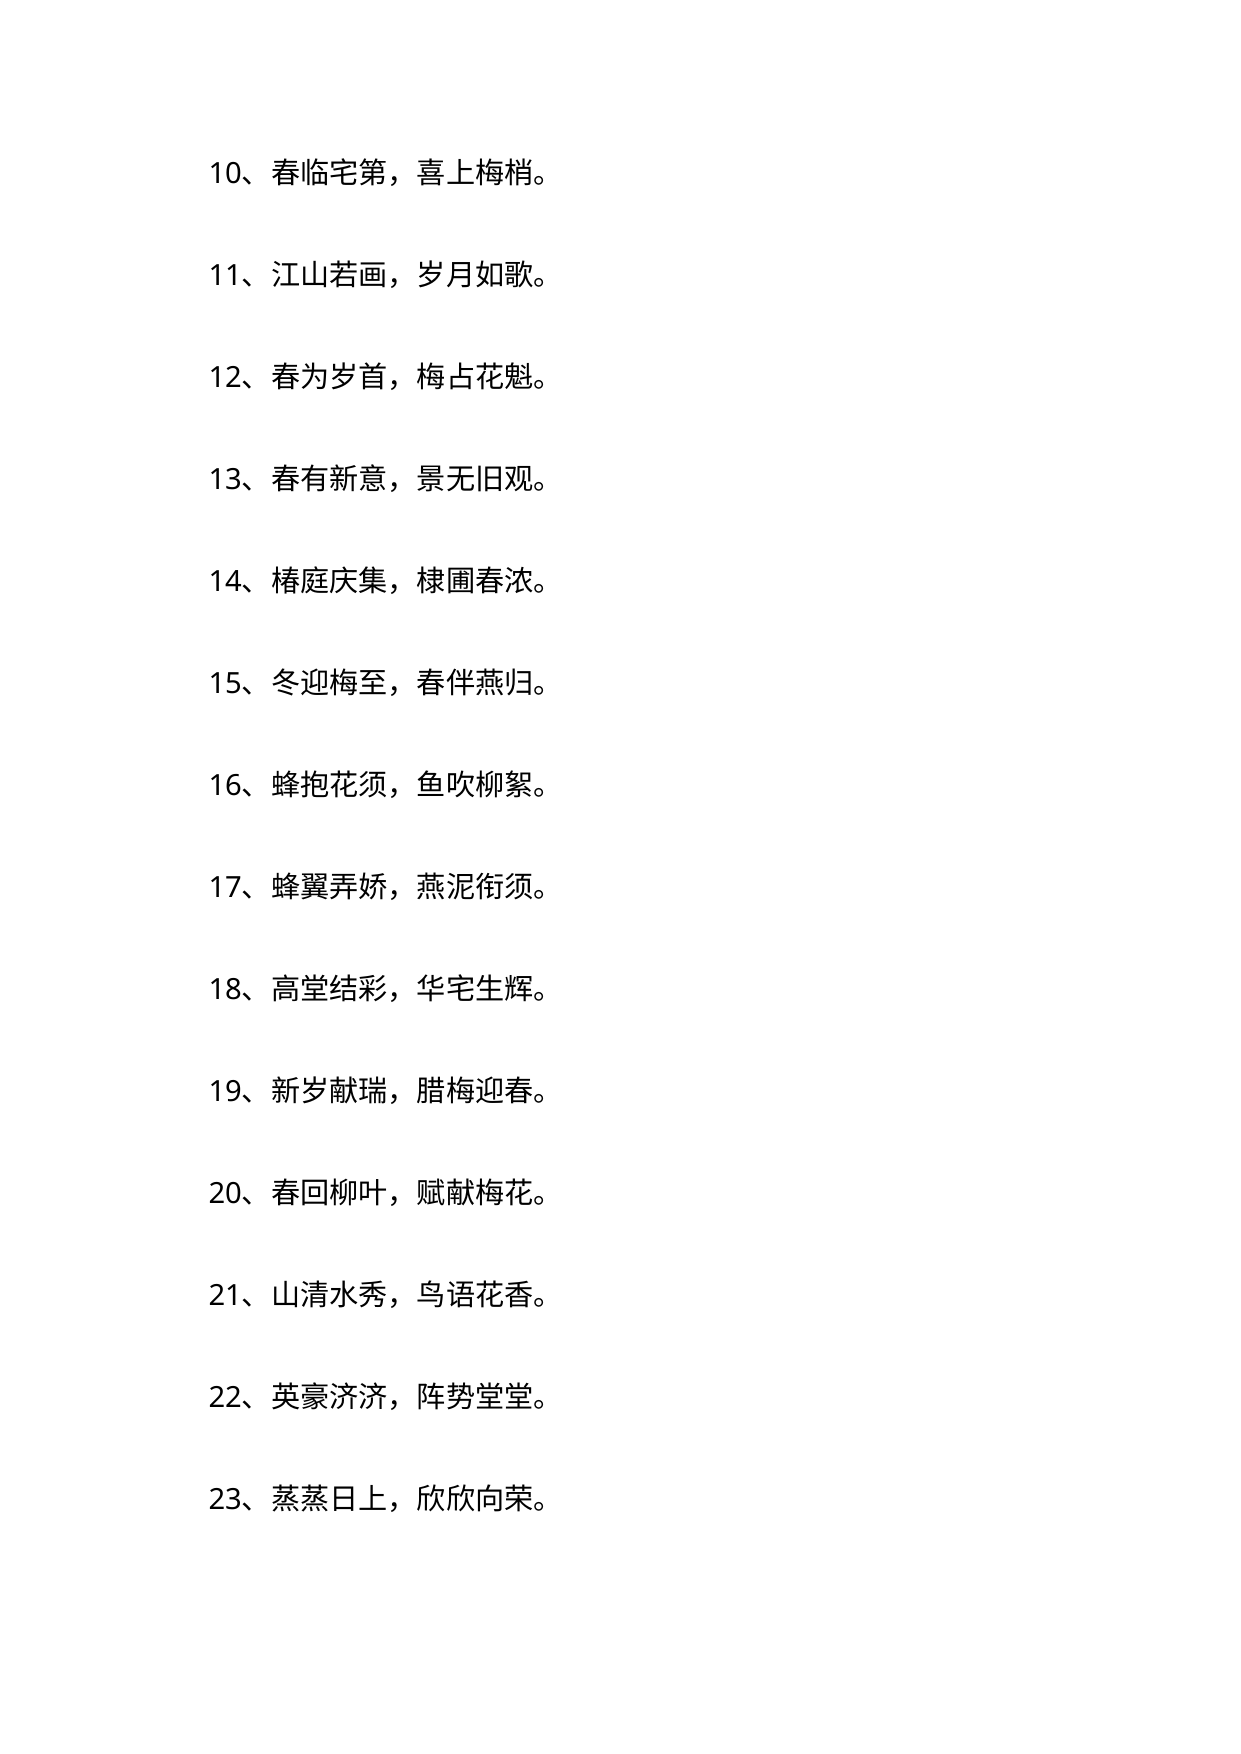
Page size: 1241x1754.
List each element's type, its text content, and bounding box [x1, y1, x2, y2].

text 16、蜂抱花须，鱼吹柳絮。 [150, 762, 1090, 804]
text 20、春回柳叶，赋献梅花。 [150, 1170, 1090, 1212]
text 19、新岁献瑞，腊梅迎春。 [150, 1068, 1090, 1110]
text 12、春为岁首，梅占花魁。 [150, 354, 1090, 396]
text 21、山清水秀，鸟语花香。 [150, 1272, 1090, 1314]
text 18、高堂结彩，华宅生辉。 [150, 966, 1090, 1008]
text 10、春临宅第，喜上梅梢。 [150, 150, 1090, 192]
text 13、春有新意，景无旧观。 [150, 456, 1090, 498]
text 22、英豪济济，阵势堂堂。 [150, 1374, 1090, 1416]
text 17、蜂翼弄娇，燕泥衔须。 [150, 864, 1090, 906]
text 14、椿庭庆集，棣圃春浓。 [150, 558, 1090, 600]
text 23、蒸蒸日上，欣欣向荣。 [150, 1476, 1090, 1518]
text 15、冬迎梅至，春伴燕归。 [150, 660, 1090, 702]
text 11、江山若画，岁月如歌。 [150, 252, 1090, 294]
